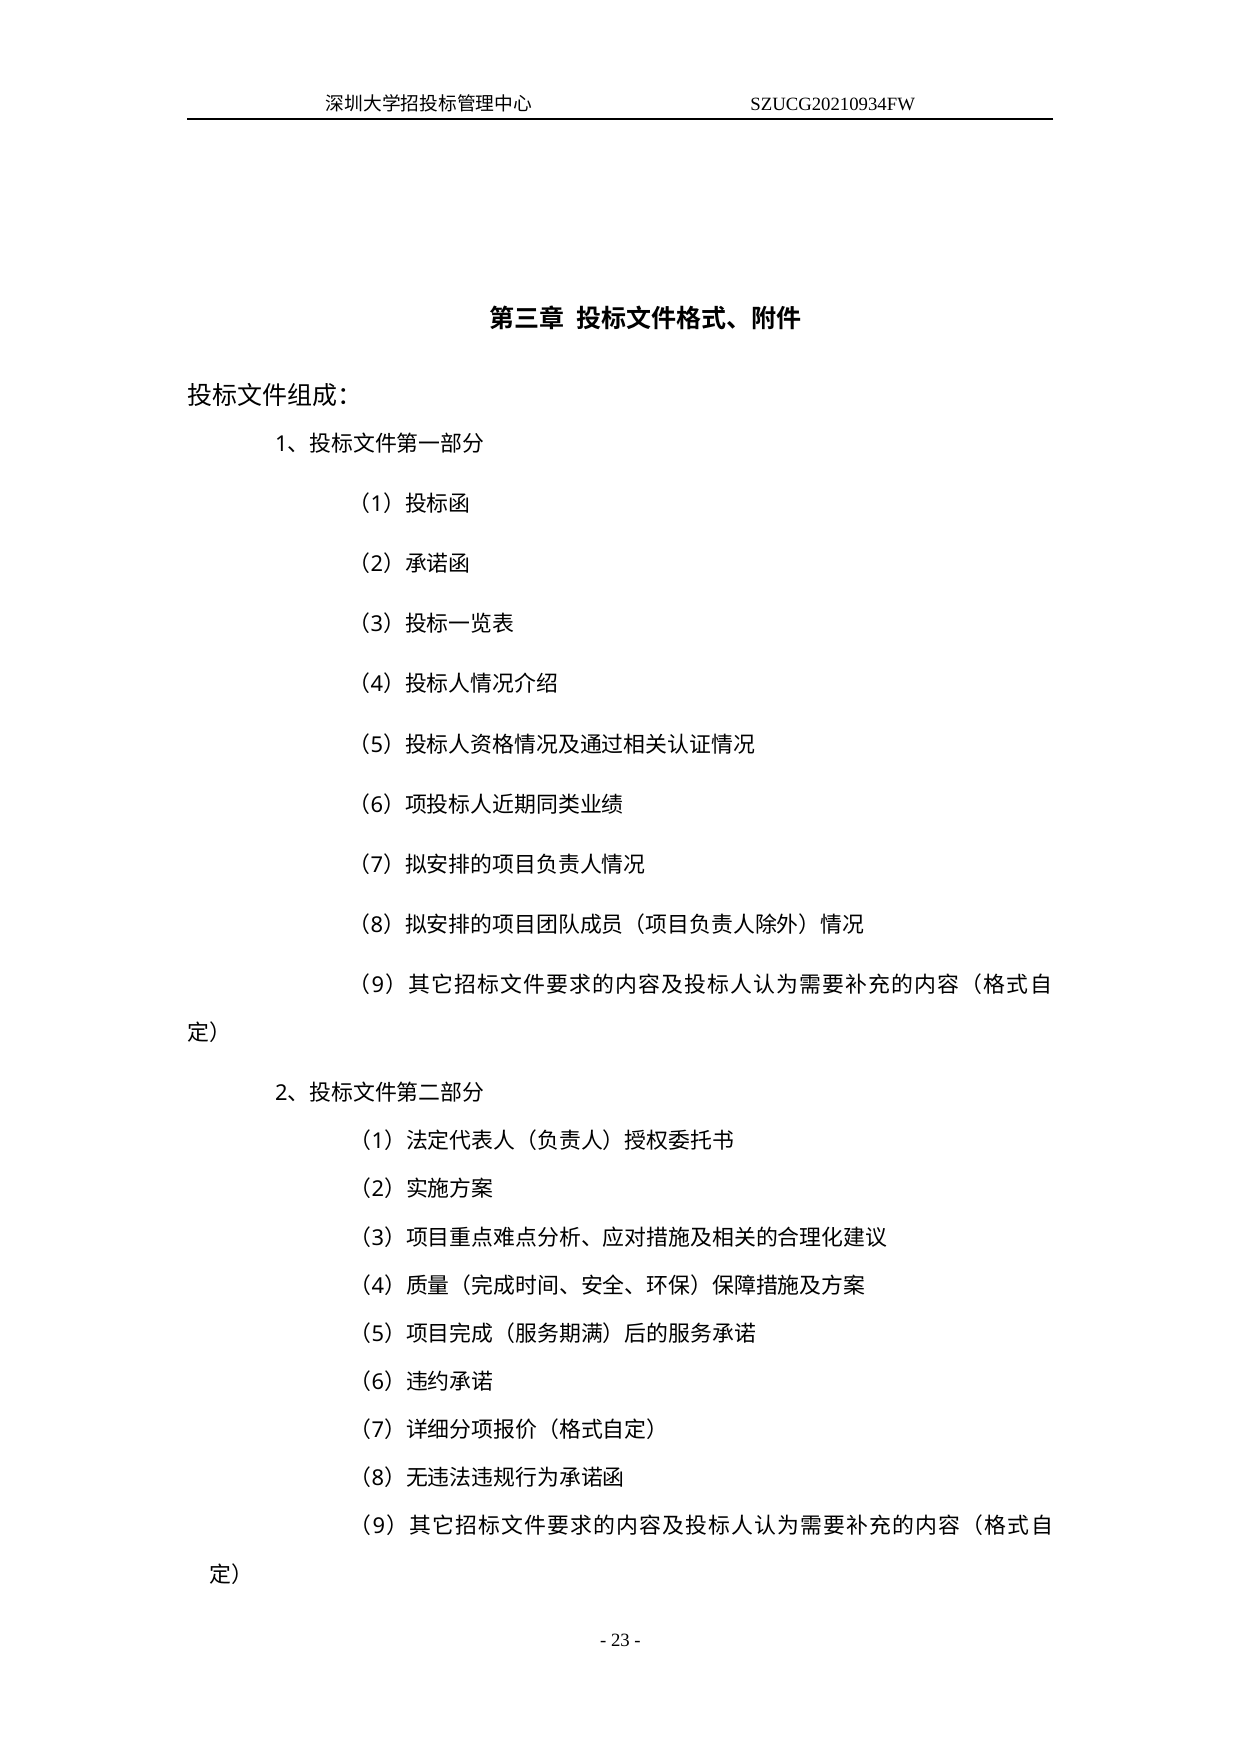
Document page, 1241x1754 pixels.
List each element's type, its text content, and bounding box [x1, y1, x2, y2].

text （6）违约承诺 [209, 1356, 1053, 1404]
text 2、投标文件第二部分 [187, 1067, 1053, 1115]
text （2）承诺函 [187, 538, 1053, 586]
text （1）投标函 [187, 478, 1053, 526]
text （1）法定代表人（负责人）授权委托书 [209, 1115, 1053, 1163]
text （4）质量（完成时间、安全、环保）保障措施及方案 [209, 1259, 1053, 1308]
text 投标文件组成： [187, 370, 1053, 418]
text （5）投标人资格情况及通过相关认证情况 [187, 718, 1053, 767]
text （9）其它招标文件要求的内容及投标人认为需要补充的内容（格式自定） [209, 1500, 1053, 1596]
text （9）其它招标文件要求的内容及投标人认为需要补充的内容（格式自定） [187, 959, 1053, 1055]
text （5）项目完成（服务期满）后的服务承诺 [209, 1308, 1053, 1356]
text （6）项投标人近期同类业绩 [187, 778, 1053, 827]
text （3）项目重点难点分析、应对措施及相关的合理化建议 [209, 1211, 1053, 1259]
text （8）拟安排的项目团队成员（项目负责人除外）情况 [187, 899, 1053, 947]
text （8）无违法违规行为承诺函 [209, 1452, 1053, 1500]
text （7）拟安排的项目负责人情况 [187, 839, 1053, 887]
text （7）详细分项报价（格式自定） [209, 1404, 1053, 1452]
text （4）投标人情况介绍 [187, 658, 1053, 706]
text （2）实施方案 [209, 1163, 1053, 1211]
text （3）投标一览表 [187, 598, 1053, 646]
text 1、投标文件第一部分 [187, 418, 1053, 466]
text 第三章 投标文件格式、附件 [187, 292, 1053, 341]
